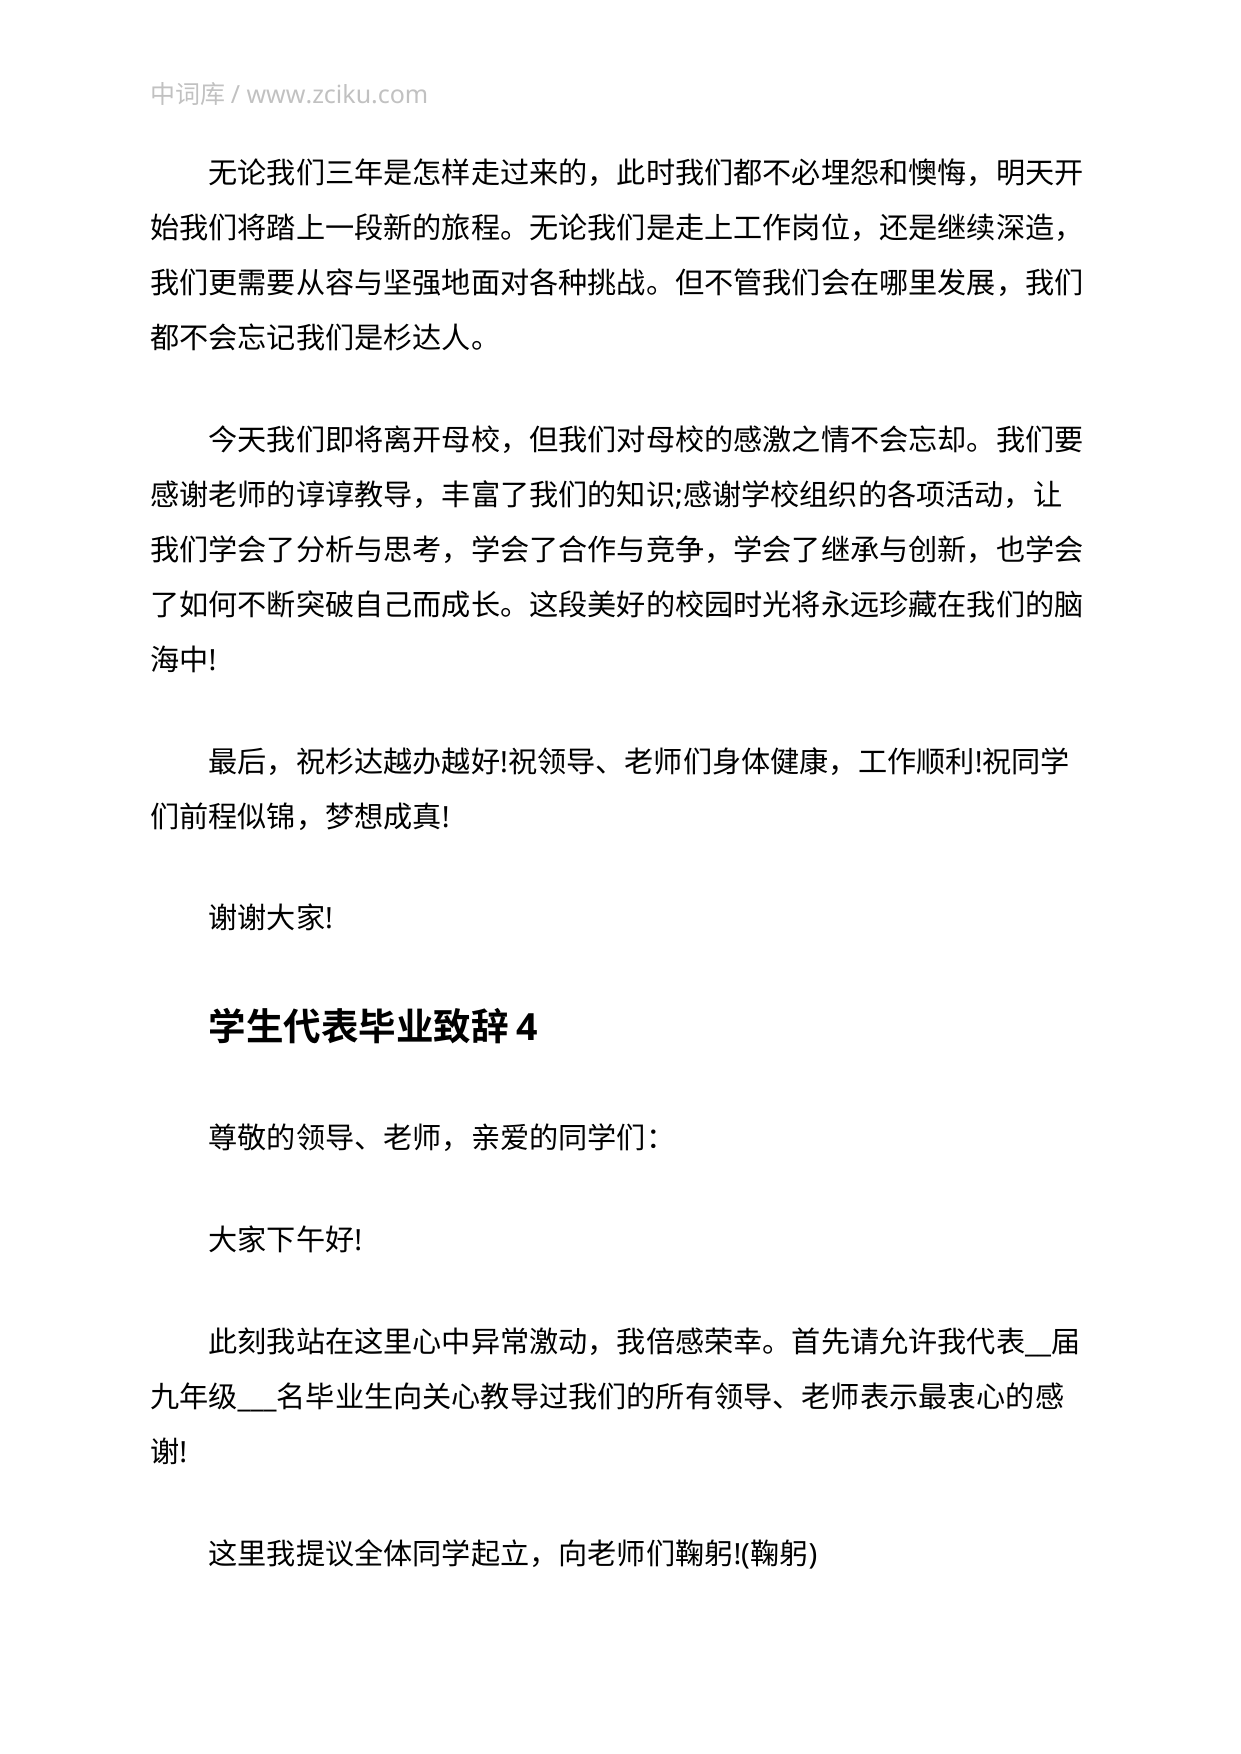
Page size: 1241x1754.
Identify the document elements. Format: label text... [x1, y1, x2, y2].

text 今天我们即将离开母校，但我们对母校的感激之情不会忘却。我们要感谢老师的谆谆教导，丰富了我们的知识;感谢学校组织的各项活动，让我们学会了分析与思考，学会了合作与竞争，学会了继承与创新，也学会了如何不断突破自己而成长。这段美好的校园时光将永远珍藏在我们的脑海中! [150, 416, 1090, 678]
text 尊敬的领导、老师，亲爱的同学们： [150, 1115, 1090, 1157]
text 大家下午好! [150, 1216, 1090, 1259]
text 这里我提议全体同学起立，向老师们鞠躬!(鞠躬) [150, 1530, 1090, 1573]
text 学生代表毕业致辞4 [150, 997, 1090, 1052]
text 最后，祝杉达越办越好!祝领导、老师们身体健康，工作顺利!祝同学们前程似锦，梦想成真! [150, 738, 1090, 836]
text 谢谢大家! [150, 895, 1090, 937]
text 此刻我站在这里心中异常激动，我倍感荣幸。首先请允许我代表__届九年级___名毕业生向关心教导过我们的所有领导、老师表示最衷心的感谢! [150, 1318, 1090, 1471]
text 无论我们三年是怎样走过来的，此时我们都不必埋怨和懊悔，明天开始我们将踏上一段新的旅程。无论我们是走上工作岗位，还是继续深造，我们更需要从容与坚强地面对各种挑战。但不管我们会在哪里发展，我们都不会忘记我们是杉达人。 [150, 150, 1090, 357]
